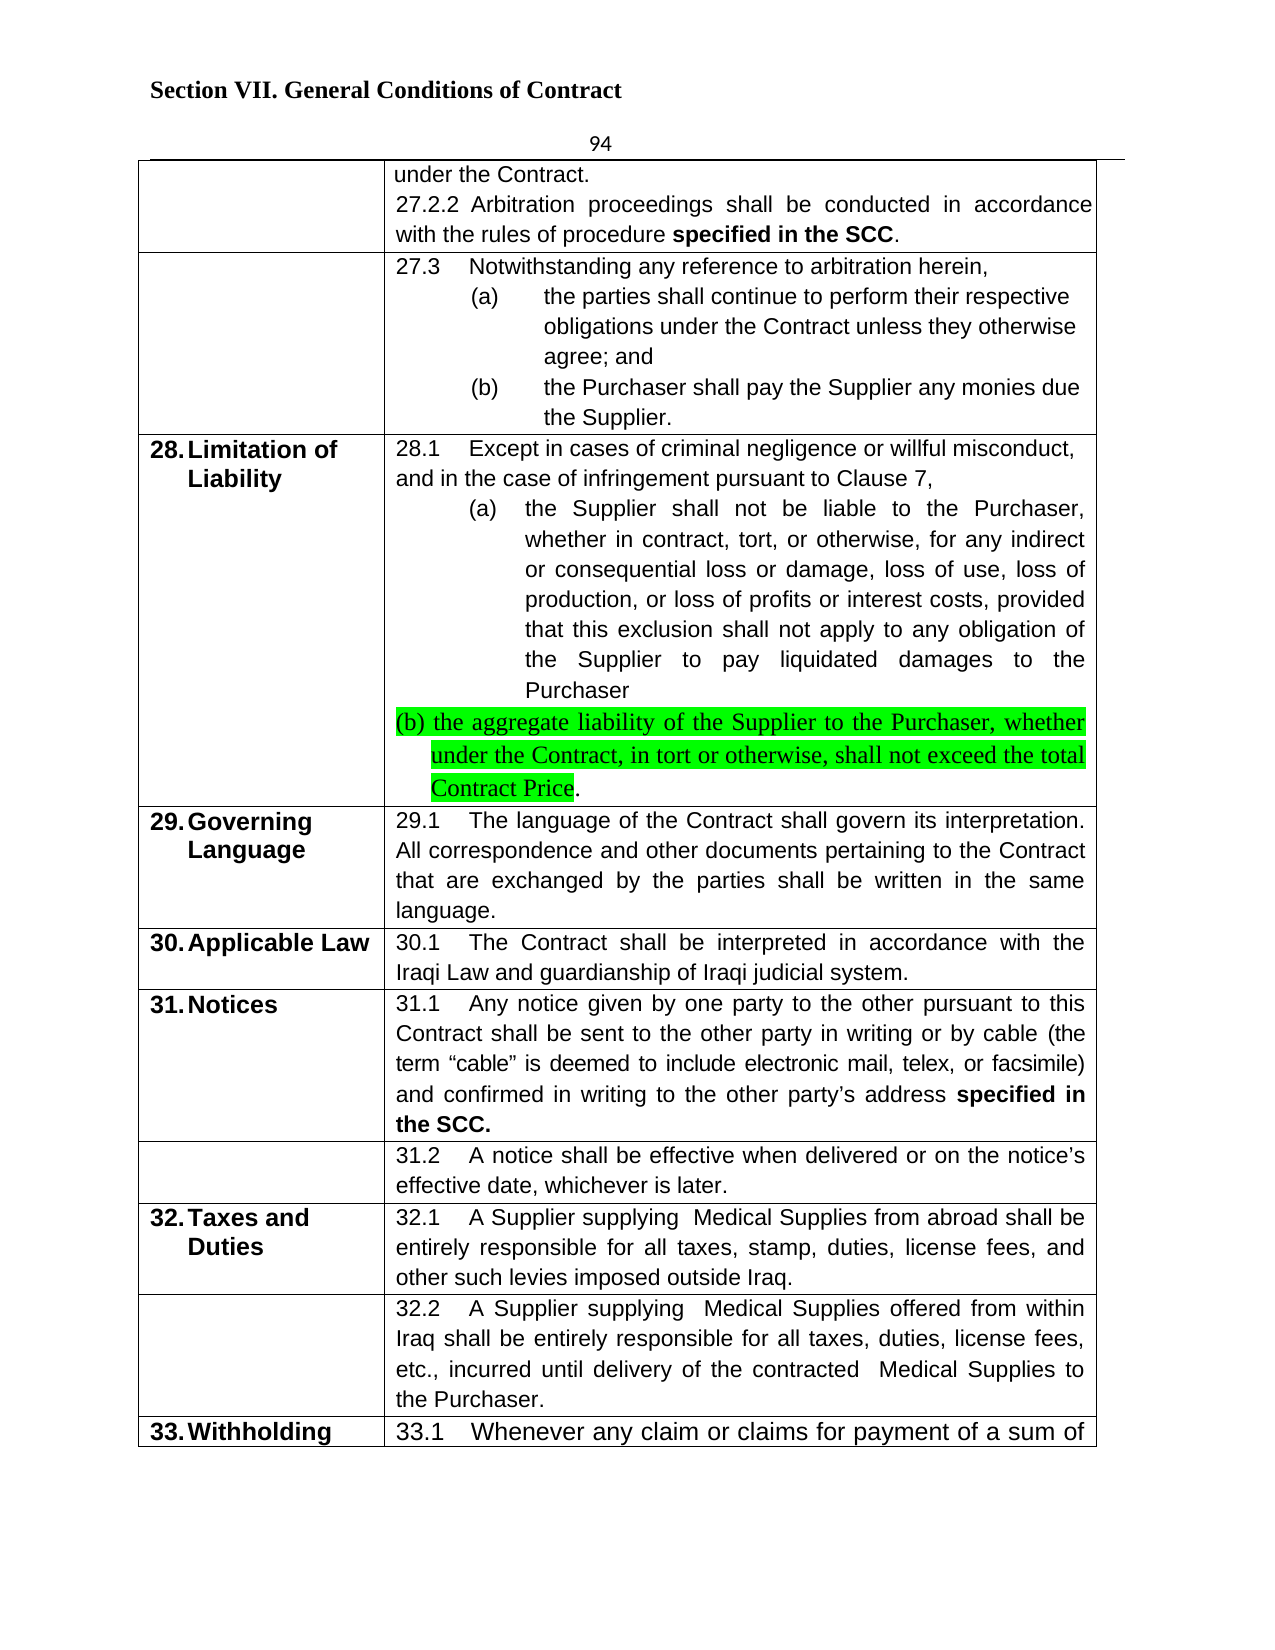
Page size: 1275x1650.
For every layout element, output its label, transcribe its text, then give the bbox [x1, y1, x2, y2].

table_cell 28.1 Except in cases of criminal negligence or willful misconduct, and in the case of infringement pursuant to Clause 7, (a) the Supplier shall not be liable to the Purchaser, whether in contract, tort, or otherwise, for any indirect or consequential loss or damage, loss of use, loss of production, or loss of profits or interest costs, provided that this exclusion shall not apply to any obligation of the Supplier to pay liquidated damages to the Purchaser (b) the aggregate liability of the Supplier to the Purchaser, whether under the Contract, in tort or otherwise, shall not exceed the total Contract Price. [385, 435, 1096, 806]
table_cell 27.3 Notwithstanding any reference to arbitration herein, (a) the parties shall continue to perform their respective obligations under the Contract unless they otherwise agree; and (b) the Purchaser shall pay the Supplier any monies due the Supplier. [385, 253, 1096, 434]
table_cell 28. Limitation of Liability [139, 435, 384, 806]
table_cell [139, 161, 384, 252]
table_cell [139, 1295, 384, 1416]
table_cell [139, 1417, 384, 1446]
table_cell 31. Notices [139, 990, 384, 1141]
table_cell [139, 1142, 384, 1202]
table_cell 29. Governing Language [139, 807, 384, 927]
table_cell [385, 161, 1096, 252]
table_cell 30.1 The Contract shall be interpreted in accordance with the Iraqi Law and guardianship of Iraqi judicial system. [385, 929, 1096, 989]
table_cell 32. Taxes and Duties [139, 1204, 384, 1294]
table_cell 30. Applicable Law [139, 929, 384, 989]
table_cell 32.1 A Supplier supplying Medical Supplies from abroad shall be entirely responsible for all taxes, stamp, duties, license fees, and other such levies imposed outside Iraq. [385, 1204, 1096, 1294]
table_cell 31.1 Any notice given by one party to the other pursuant to this Contract shall be sent to the other party in writing or by cable (the term “cable” is deemed to include electronic mail, telex, or facsimile) and confirmed in writing to the other party’s address specified in the SCC. [385, 990, 1096, 1141]
table_cell 31.2 A notice shall be effective when delivered or on the notice’s effective date, whichever is later. [385, 1142, 1096, 1202]
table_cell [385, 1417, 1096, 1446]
table_cell 32.2 A Supplier supplying Medical Supplies offered from within Iraq shall be entirely responsible for all taxes, duties, license fees, etc., incurred until delivery of the contracted Medical Supplies to the Purchaser. [385, 1295, 1096, 1416]
table_cell [139, 253, 384, 434]
table_cell 29.1 The language of the Contract shall govern its interpretation. All correspondence and other documents pertaining to the Contract that are exchanged by the parties shall be written in the same language. [385, 807, 1096, 927]
